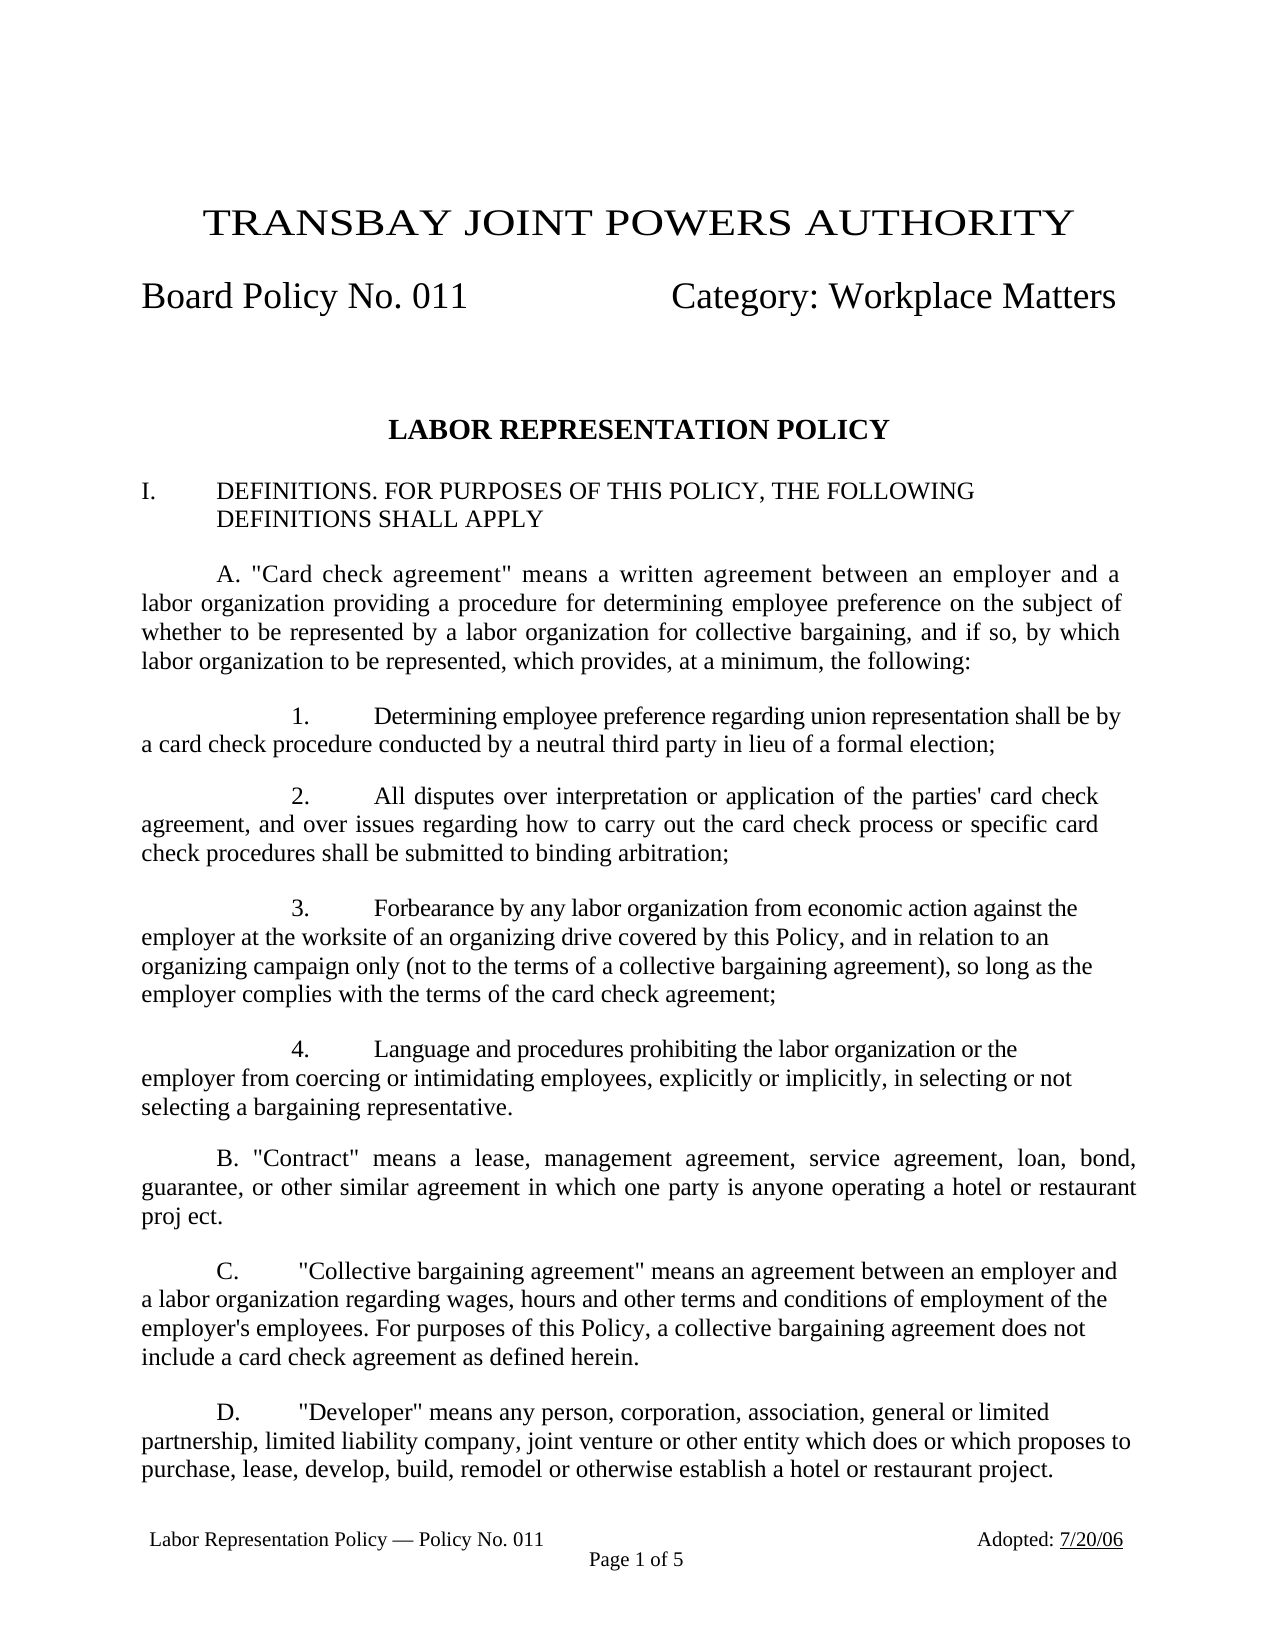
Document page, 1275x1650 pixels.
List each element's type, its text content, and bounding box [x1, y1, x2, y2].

text TRANSBAY JOINT POWERS AUTHORITY [141, 200, 1137, 243]
text I. DEFINITIONS. FOR PURPOSES OF THIS POLICY, THE FOLLOWING DEFINITIONS SHALL APPLY [141, 476, 1002, 533]
list All disputes over interpretation or application of the parties' card check agreement, and over issues regarding how to carry out the card check process or specific card check procedures shall be submitted to binding arbitration; [141, 781, 1099, 867]
list Determining employee preference regarding union representation shall be by a card check procedure conducted by a neutral third party in lieu of a formal election; [141, 701, 1122, 758]
list Language and procedures prohibiting the labor organization or the employer from coercing or intimidating employees, explicitly or implicitly, in selecting or not selecting a bargaining representative. [141, 1034, 1099, 1121]
list Forbearance by any labor organization from economic action against the employer at the worksite of an organizing drive covered by this Policy, and in relation to an organizing campaign only (not to the terms of a collective bargaining agreement), so long as the employer complies with the terms of the card check agreement; [141, 893, 1122, 1008]
text C. "Collective bargaining agreement" means an agreement between an employer and a labor organization regarding wages, hours and other terms and conditions of employment of the employer's employees. For purposes of this Policy, a collective bargaining agreement does not include a card check agreement as defined herein. [141, 1256, 1129, 1371]
text LABOR REPRESENTATION POLICY [141, 412, 1137, 446]
text A. "Card check agreement" means a written agreement between an employer and a labor organization providing a procedure for determining employee preference on the subject of whether to be represented by a labor organization for collective bargaining, and if so, by which labor organization to be represented, which provides, at a minimum, the following: [141, 559, 1122, 674]
text D. "Developer" means any person, corporation, association, general or limited partnership, limited liability company, joint venture or other entity which does or which proposes to purchase, lease, develop, build, remodel or otherwise establish a hotel or restaurant project. [141, 1397, 1137, 1483]
text B. "Contract" means a lease, management agreement, service agreement, loan, bond, guarantee, or other similar agreement in which one party is anyone operating a hotel or restaurant proj ect. [141, 1143, 1137, 1229]
text Board Policy No. 011 Category: Workplace Matters [141, 273, 1137, 316]
